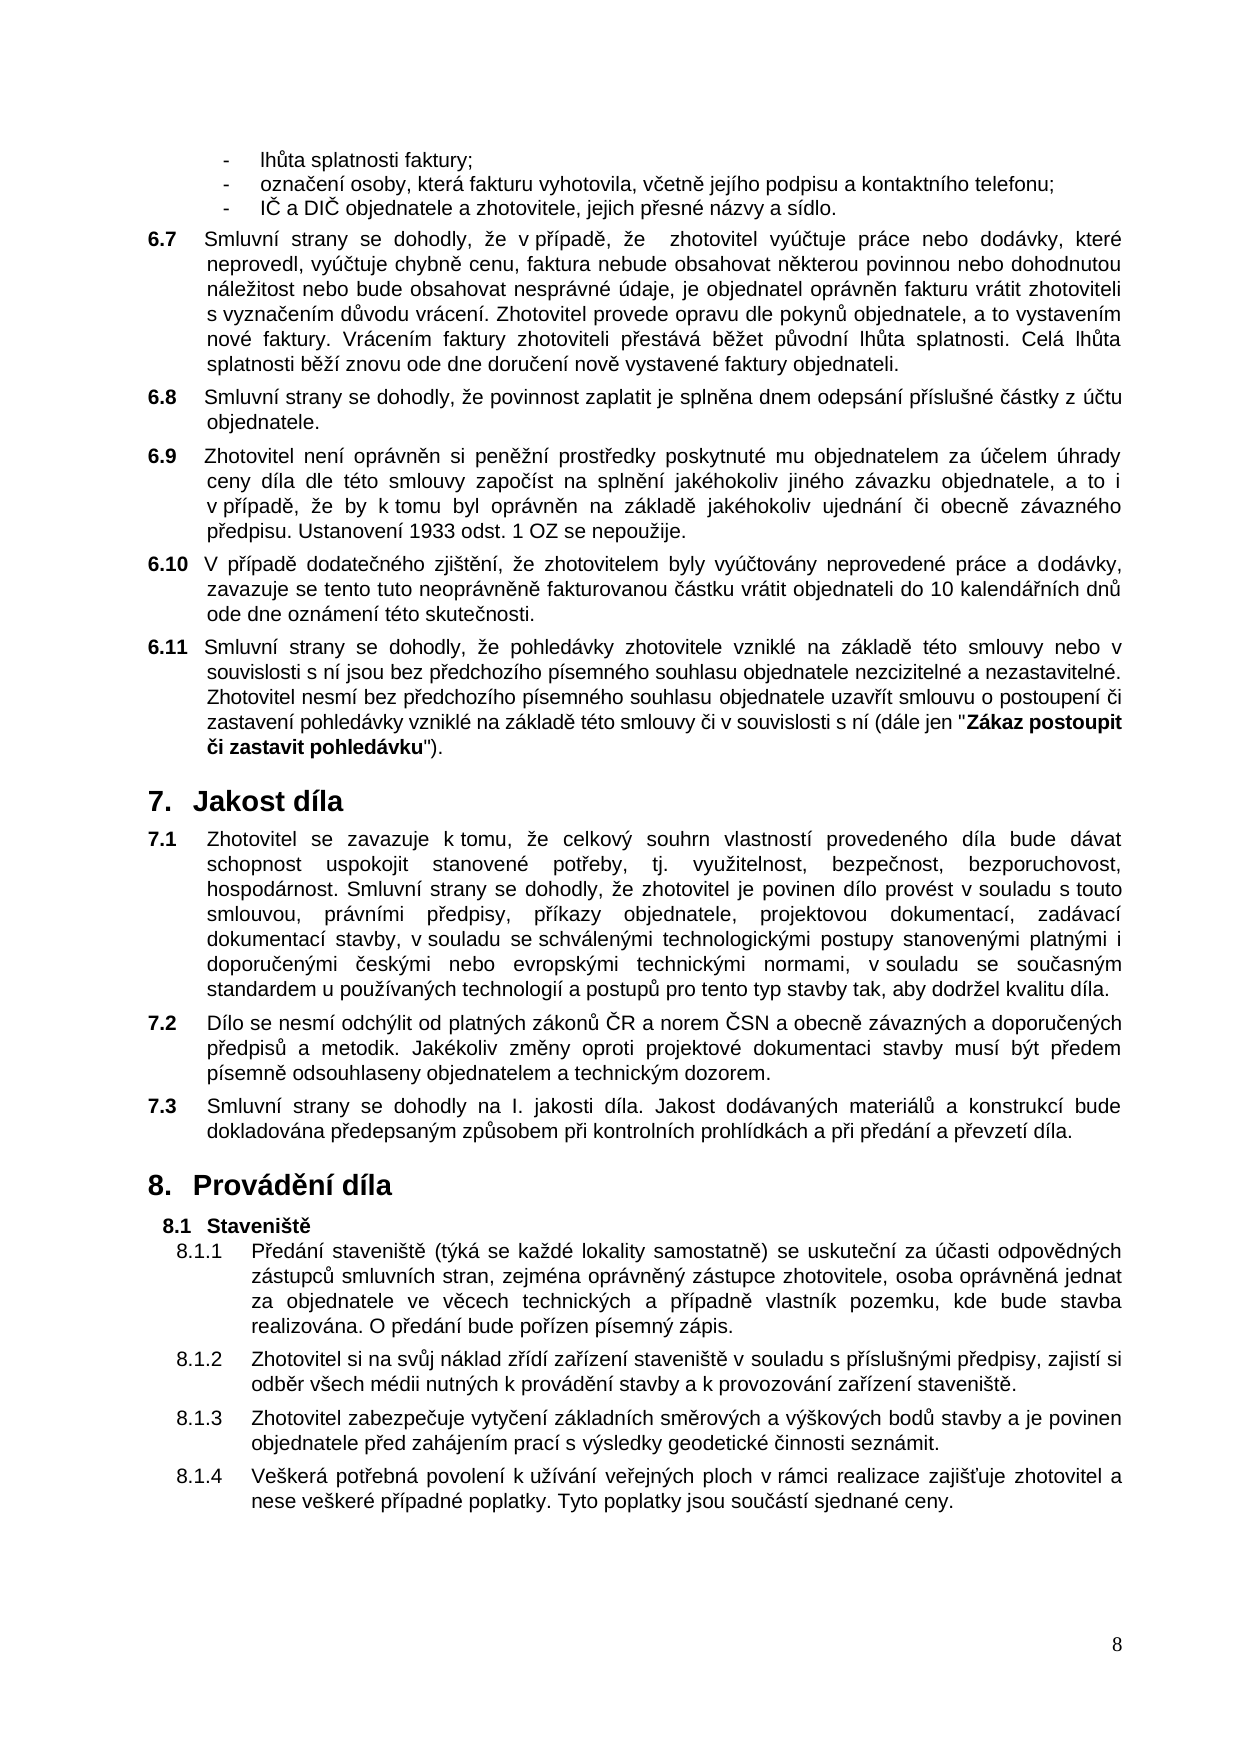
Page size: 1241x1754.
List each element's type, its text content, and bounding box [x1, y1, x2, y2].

subtitle Zhotovitel zabezpečuje vytyčení základních směrových a výškových bodů stavby a je povinen objednatele před zahájením prací s výsledky geodetické činnosti seznámit. [176, 1404, 1122, 1454]
subtitle Smluvní strany se dohodly, že pohledávky zhotovitele vzniklé na základě této smlouvy nebo v souvislosti s ní jsou bez předchozího písemného souhlasu objednatele nezcizitelné a nezastavitelné. Zhotovitel nesmí bez předchozího písemného souhlasu objednatele uzavřít smlouvu o postoupení či zastavení pohledávky vzniklé na základě této smlouvy či v souvislosti s ní (dále jen "Zákaz postoupit či zastavit pohledávku"). [148, 634, 1122, 759]
list IČ a DIČ objednatele a zhotovitele, jejich přesné názvy a sídlo. [223, 196, 1122, 219]
subtitle Zhotovitel není oprávněn si peněžní prostředky poskytnuté mu objednatelem za účelem úhrady ceny díla dle této smlouvy započíst na splnění jakéhokoliv jiného závazku objednatele, a to i v případě, že by k tomu byl oprávněn na základě jakéhokoliv ujednání či obecně závazného předpisu. Ustanovení 1933 odst. 1 OZ se nepoužije. [148, 442, 1122, 542]
subtitle Veškerá potřebná povolení k užívání veřejných ploch v rámci realizace zajišťuje zhotovitel a nese veškeré případné poplatky. Tyto poplatky jsou součástí sjednané ceny. [176, 1463, 1122, 1513]
subtitle Jakost díla [148, 784, 1122, 818]
subtitle Dílo se nesmí odchýlit od platných zákonů ČR a norem ČSN a obecně závazných a doporučených předpisů a metodik. Jakékoliv změny oproti projektové dokumentaci stavby musí být předem písemně odsouhlaseny objednatelem a technickým dozorem. [148, 1009, 1122, 1084]
subtitle Smluvní strany se dohodly, že v případě, že zhotovitel vyúčtuje práce nebo dodávky, které neprovedl, vyúčtuje chybně cenu, faktura nebude obsahovat některou povinnou nebo dohodnutou náležitost nebo bude obsahovat nesprávné údaje, je objednatel oprávněn fakturu vrátit zhotoviteli s vyznačením důvodu vrácení. Zhotovitel provede opravu dle pokynů objednatele, a to vystavením nové faktury. Vrácením faktury zhotoviteli přestává běžet původní lhůta splatnosti. Celá lhůta splatnosti běží znovu ode dne doručení nově vystavené faktury objednateli. [148, 226, 1122, 376]
subtitle Provádění díla [148, 1168, 1122, 1201]
subtitle Staveniště [162, 1214, 1122, 1238]
subtitle Smluvní strany se dohodly, že povinnost zaplatit je splněna dnem odepsání příslušné částky z účtu objednatele. [148, 384, 1122, 434]
subtitle Smluvní strany se dohodly na I. jakosti díla. Jakost dodávaných materiálů a konstrukcí bude dokladována předepsaným způsobem při kontrolních prohlídkách a při předání a převzetí díla. [148, 1093, 1122, 1143]
list lhůta splatnosti faktury; [223, 148, 1122, 172]
subtitle Zhotovitel se zavazuje k tomu, že celkový souhrn vlastností provedeného díla bude dávat schopnost uspokojit stanovené potřeby, tj. využitelnost, bezpečnost, bezporuchovost, hospodárnost. Smluvní strany se dohodly, že zhotovitel je povinen dílo provést v souladu s touto smlouvou, právními předpisy, příkazy objednatele, projektovou dokumentací, zadávací dokumentací stavby, v souladu se schválenými technologickými postupy stanovenými platnými i doporučenými českými nebo evropskými technickými normami, v souladu se současným standardem u používaných technologií a postupů pro tento typ stavby tak, aby dodržel kvalitu díla. [148, 826, 1122, 1001]
subtitle Předání staveniště (týká se každé lokality samostatně) se uskuteční za účasti odpovědných zástupců smluvních stran, zejména oprávněný zástupce zhotovitele, osoba oprávněná jednat za objednatele ve věcech technických a případně vlastník pozemku, kde bude stavba realizována. O předání bude pořízen písemný zápis. [176, 1238, 1122, 1338]
subtitle V případě dodatečného zjištění, že zhotovitelem byly vyúčtovány neprovedené práce a dodávky, zavazuje se tento tuto neoprávněně fakturovanou částku vrátit objednateli do 10 kalendářních dnů ode dne oznámení této skutečnosti. [148, 551, 1122, 626]
list označení osoby, která fakturu vyhotovila, včetně jejího podpisu a kontaktního telefonu; [223, 172, 1122, 196]
subtitle Zhotovitel si na svůj náklad zřídí zařízení staveniště v souladu s příslušnými předpisy, zajistí si odběr všech médii nutných k provádění stavby a k provozování zařízení staveniště. [176, 1346, 1122, 1396]
